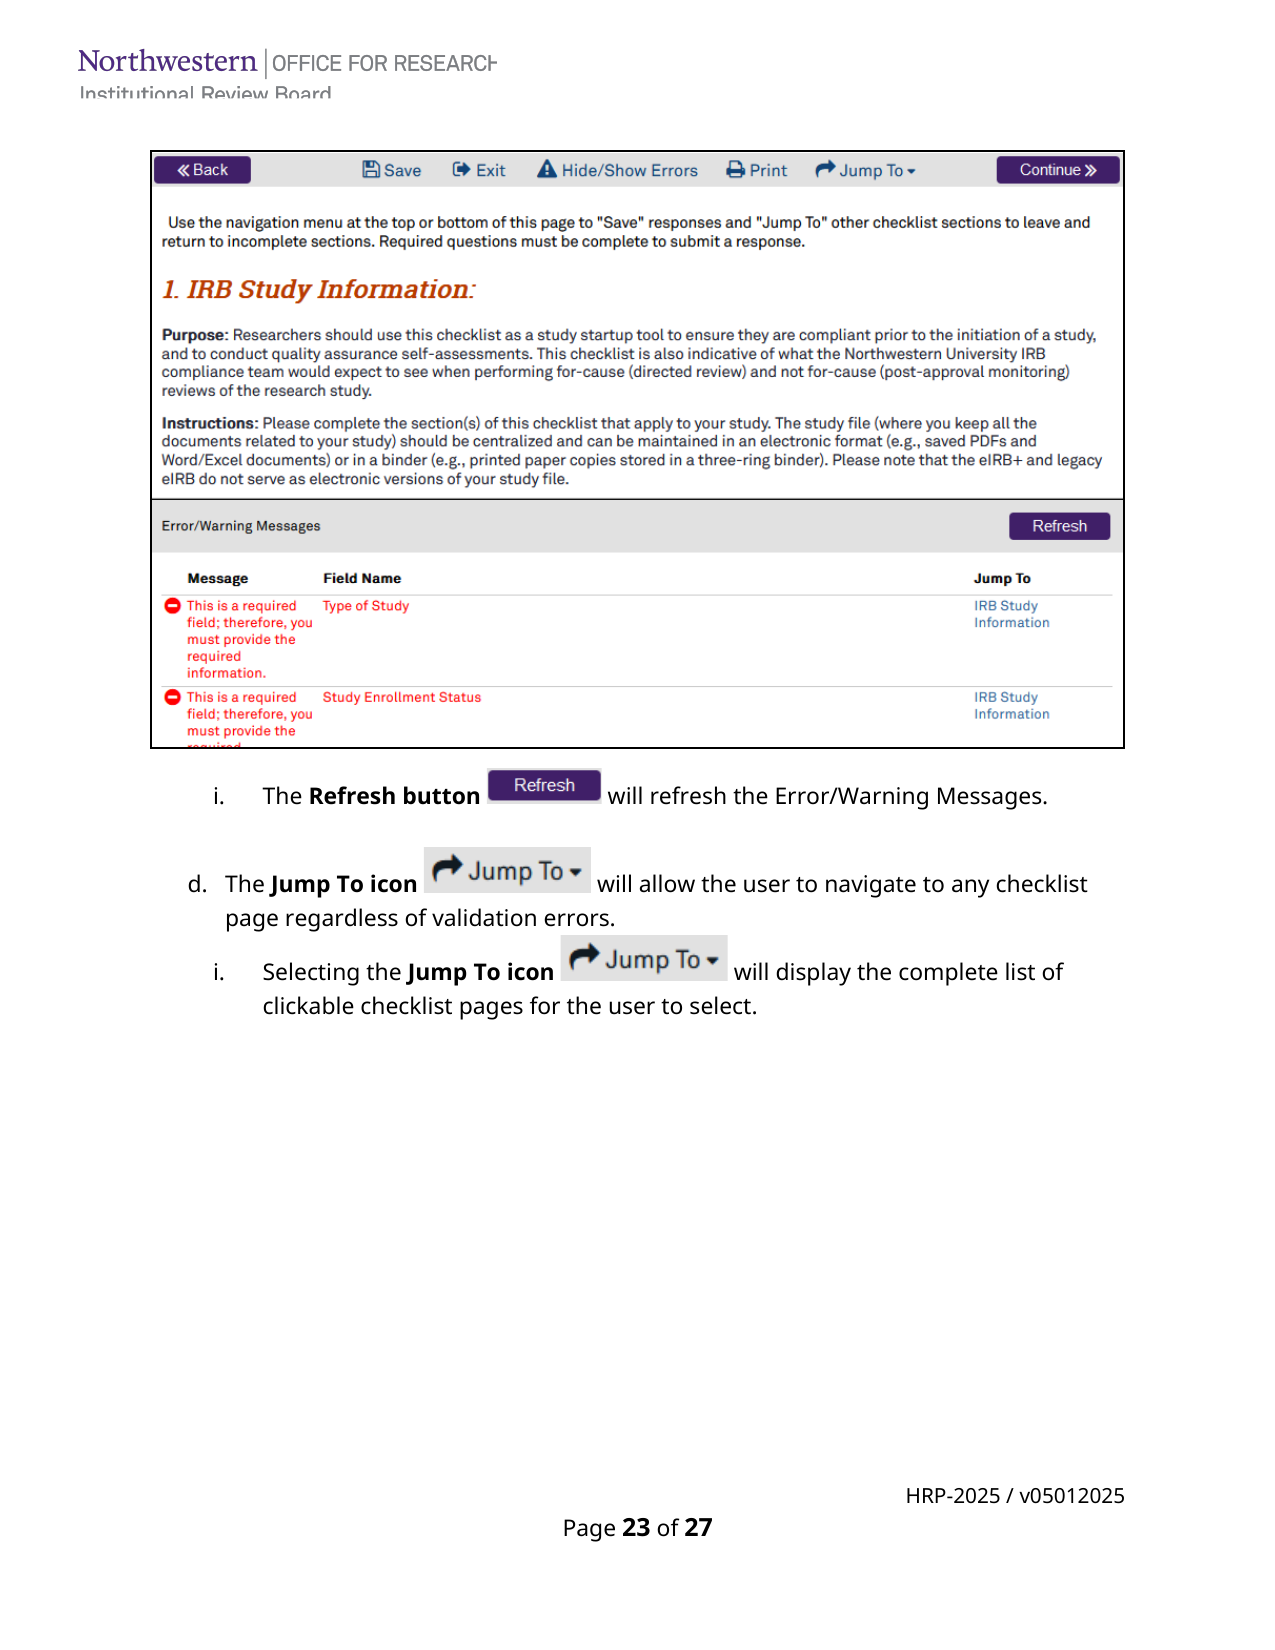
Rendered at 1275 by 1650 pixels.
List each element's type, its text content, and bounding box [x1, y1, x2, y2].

picture [423, 847, 591, 893]
list The Refresh button will refresh the Error/Warning Messages. [225, 768, 1125, 811]
list Selecting the Jump To icon will display the complete list of clickable checklist pages for the user to select. [225, 935, 1125, 1021]
picture [152, 152, 1123, 747]
picture [560, 935, 728, 981]
list The Jump To icon will allow the user to navigate to any checklist page regardless of validation errors. [187, 847, 1125, 933]
picture [486, 768, 602, 804]
picture [78, 48, 497, 99]
